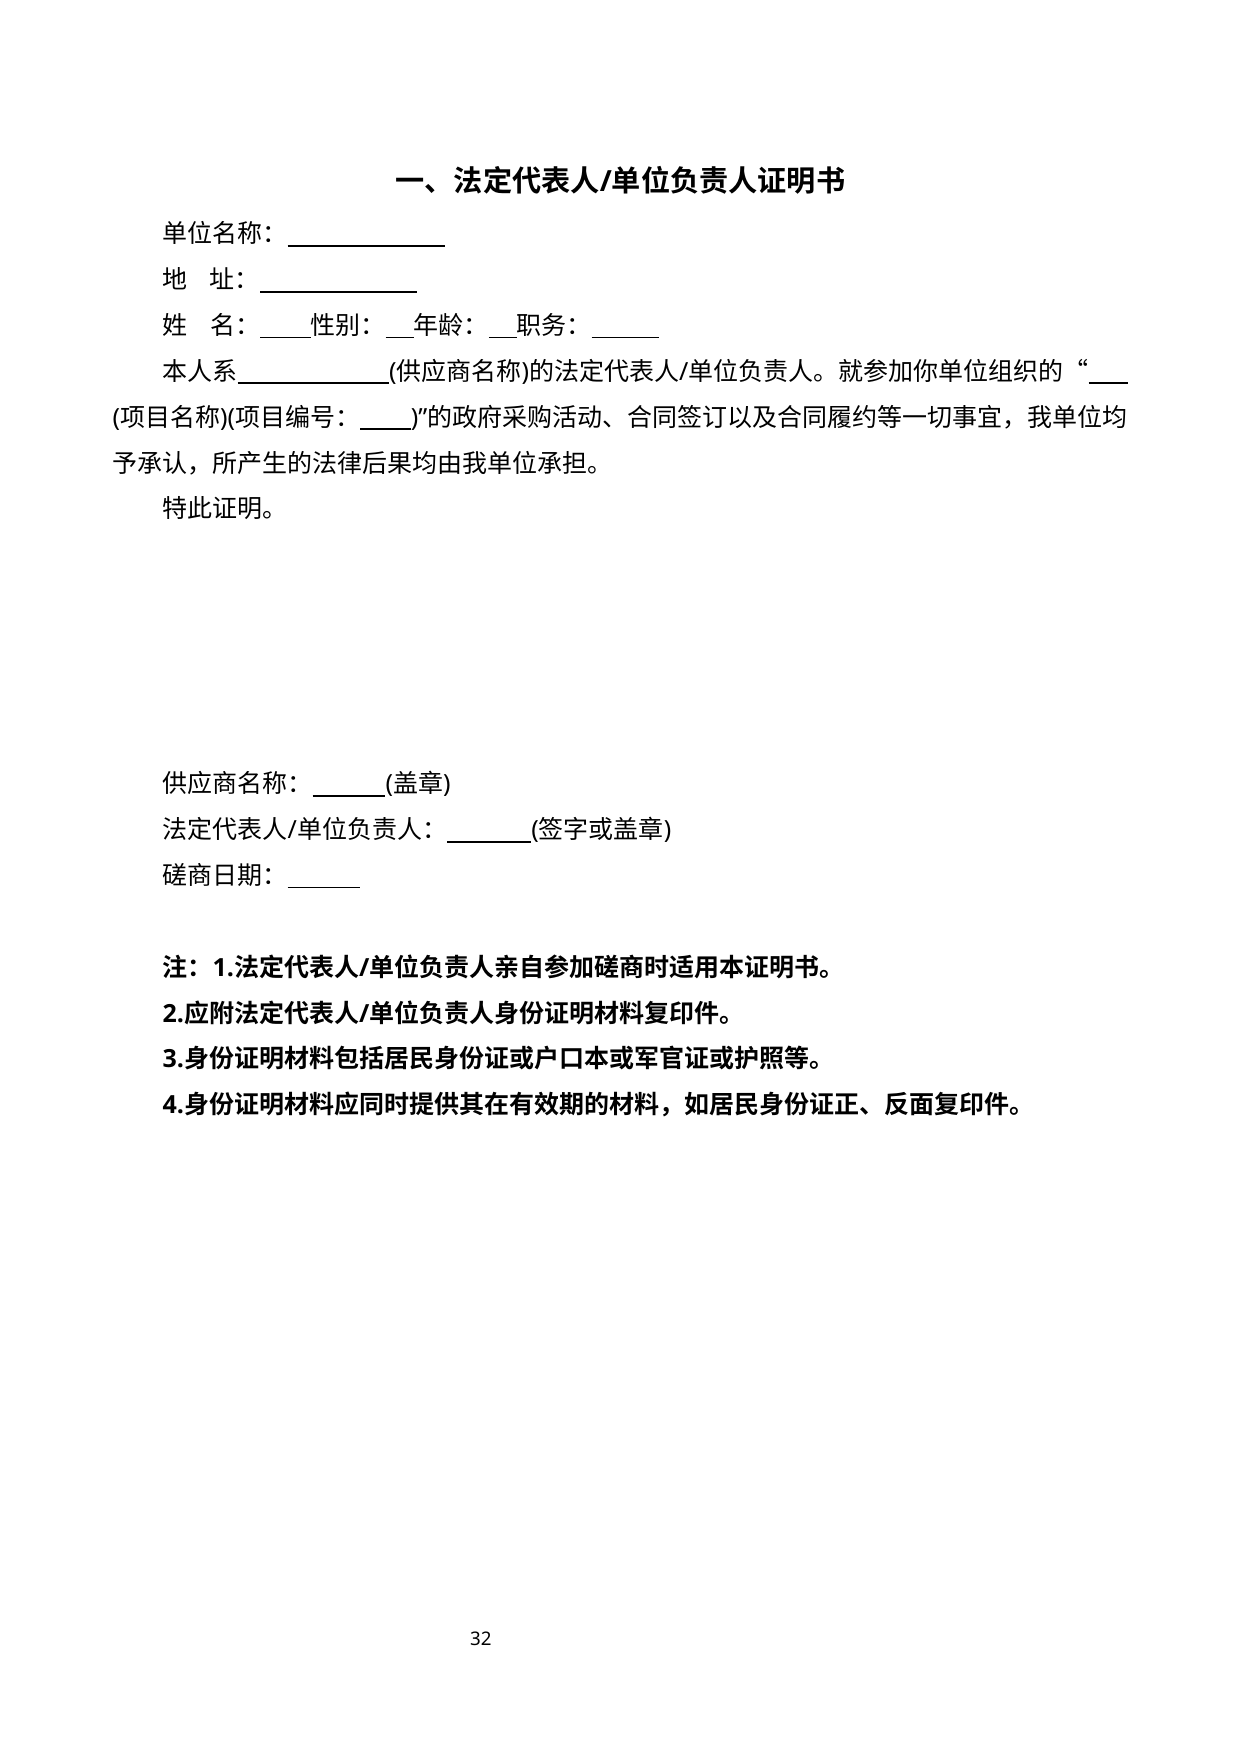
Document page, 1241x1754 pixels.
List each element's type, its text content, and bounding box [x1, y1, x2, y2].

text 地 址： [112, 252, 1128, 298]
text 3.身份证明材料包括居民身份证或户口本或军官证或护照等。 [112, 1031, 1128, 1077]
text 本人系 (供应商名称)的法定代表人/单位负责人。就参加你单位组织的“ (项目名称)(项目编号： )”的政府采购活动、合同签订以及合同履约等一切事宜，我单位均予承认，所产生的法律后果均由我单位承担。 [112, 344, 1128, 481]
text 2.应附法定代表人/单位负责人身份证明材料复印件。 [112, 985, 1128, 1031]
text 特此证明。 [112, 481, 1128, 527]
text 供应商名称： (盖章) [112, 756, 1128, 802]
text 4.身份证明材料应同时提供其在有效期的材料，如居民身份证正、反面复印件。 [112, 1077, 1128, 1123]
text 注：1.法定代表人/单位负责人亲自参加磋商时适用本证明书。 [112, 939, 1128, 985]
text 单位名称： [112, 206, 1128, 252]
text 磋商日期： [112, 848, 1128, 894]
text 法定代表人/单位负责人： (签字或盖章) [112, 802, 1128, 848]
text 姓 名： 性别： 年龄： 职务： [112, 298, 1128, 344]
list 法定代表人/单位负责人证明书 [112, 155, 1128, 201]
